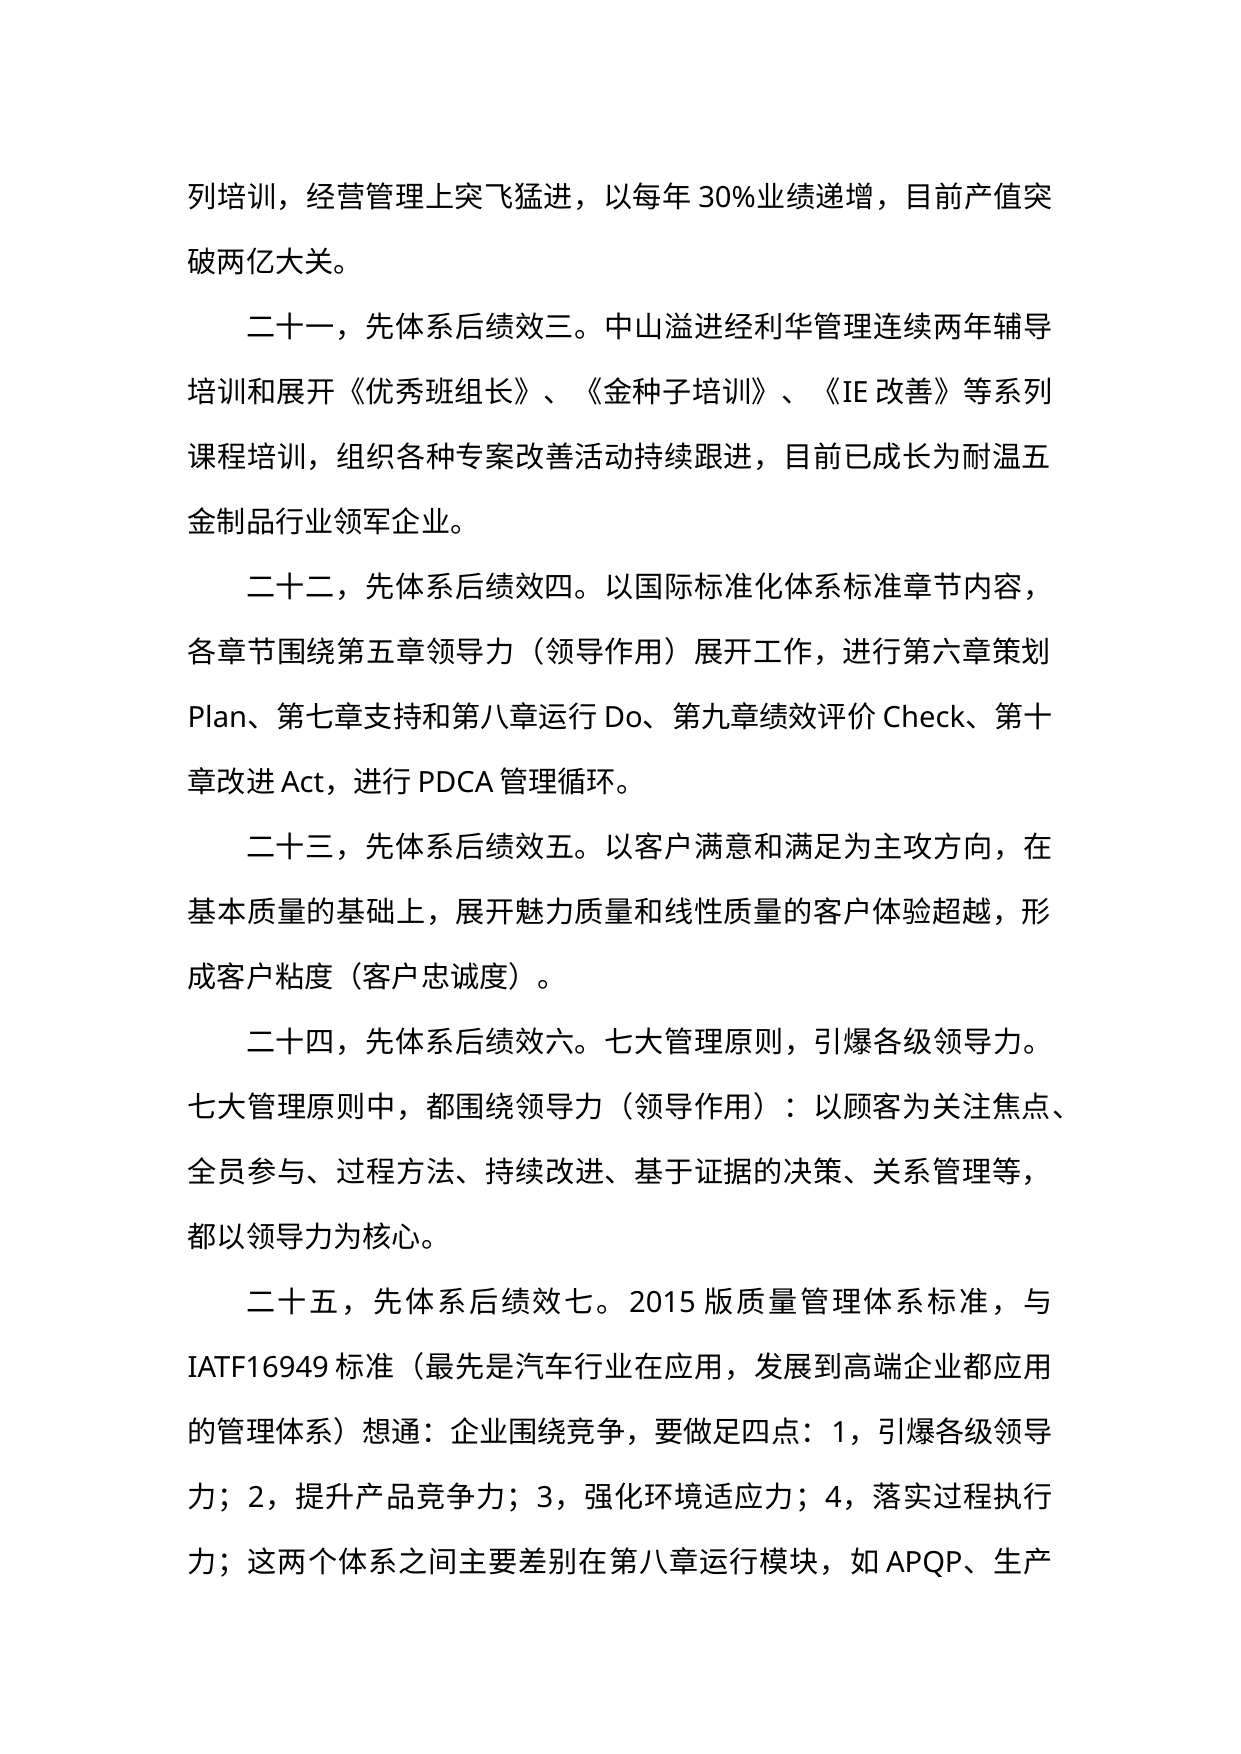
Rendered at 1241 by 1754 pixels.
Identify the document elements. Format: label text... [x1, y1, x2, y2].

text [187, 162, 1053, 292]
text 二十四，先体系后绩效六。七大管理原则，引爆各级领导力。七大管理原则中，都围绕领导力（领导作用）：以顾客为关注焦点、全员参与、过程方法、持续改进、基于证据的决策、关系管理等，都以领导力为核心。 [187, 1007, 1053, 1267]
text 二十一，先体系后绩效三。中山溢进经利华管理连续两年辅导培训和展开《优秀班组长》、《金种子培训》、《IE改善》等系列课程培训，组织各种专案改善活动持续跟进，目前已成长为耐温五金制品行业领军企业。 [187, 292, 1053, 552]
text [187, 1267, 1053, 1592]
text 二十二，先体系后绩效四。以国际标准化体系标准章节内容，各章节围绕第五章领导力（领导作用）展开工作，进行第六章策划Plan、第七章支持和第八章运行Do、第九章绩效评价Check、第十章改进Act，进行PDCA管理循环。 [187, 552, 1053, 812]
text 二十三，先体系后绩效五。以客户满意和满足为主攻方向，在基本质量的基础上，展开魅力质量和线性质量的客户体验超越，形成客户粘度（客户忠诚度）。 [187, 812, 1053, 1007]
